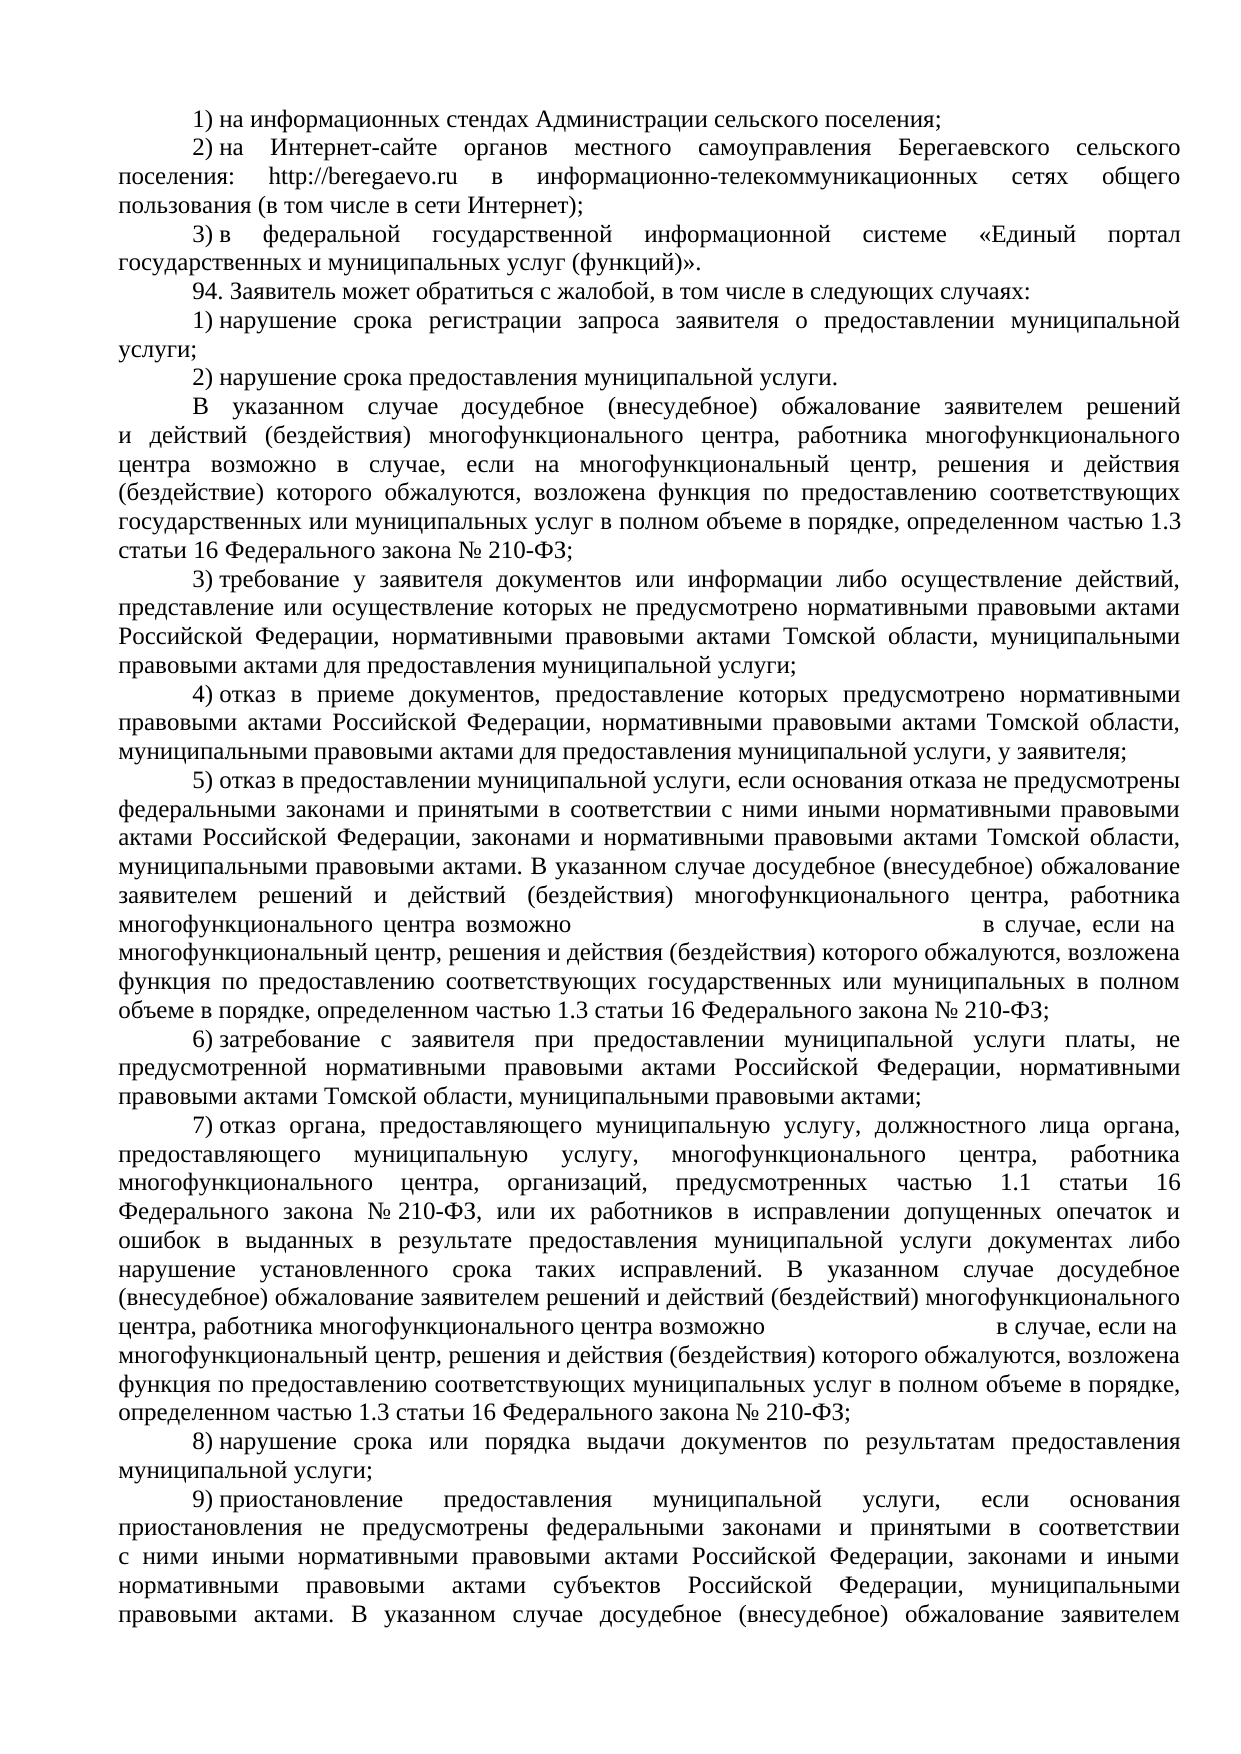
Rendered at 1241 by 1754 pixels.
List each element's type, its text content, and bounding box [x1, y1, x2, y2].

text 1) нарушение срока регистрации запроса заявителя о предоставлении муниципальной услуги; [118, 305, 1181, 362]
text 2) нарушение срока предоставления муниципальной услуги. [118, 362, 1181, 391]
text 1) на информационных стендах Администрации сельского поселения; [118, 104, 1181, 132]
text 5) отказ в предоставлении муниципальной услуги, если основания отказа не предусмотрены федеральными законами и принятыми в соответствии с ними иными нормативными правовыми актами Российской Федерации, законами и нормативными правовыми актами Томской области, муниципальными правовыми актами. В указанном случае досудебное (внесудебное) обжалование заявителем решений и действий (бездействия) многофункционального центра, работника многофункционального центра возможно в случае, если на многофункциональный центр, решения и действия (бездействия) которого обжалуются, возложена функция по предоставлению соответствующих государственных или муниципальных в полном объеме в порядке, определенном частью 1.3 статьи 16 Федерального закона № 210-ФЗ; [118, 765, 1181, 1024]
text 2) на Интернет-сайте органов местного самоуправления Берегаевского сельского поселения: http://beregaevo.ru в информационно-телекоммуникационных сетях общего пользования (в том числе в сети Интернет); [118, 132, 1181, 219]
text 4) отказ в приеме документов, предоставление которых предусмотрено нормативными правовыми актами Российской Федерации, нормативными правовыми актами Томской области, муниципальными правовыми актами для предоставления муниципальной услуги, у заявителя; [118, 679, 1181, 765]
text 94. Заявитель может обратиться с жалобой, в том числе в следующих случаях: [118, 276, 1181, 305]
text 6) затребование с заявителя при предоставлении муниципальной услуги платы, не предусмотренной нормативными правовыми актами Российской Федерации, нормативными правовыми актами Томской области, муниципальными правовыми актами; [118, 1024, 1181, 1110]
text 3) требование у заявителя документов или информации либо осуществление действий, представление или осуществление которых не предусмотрено нормативными правовыми актами Российской Федерации, нормативными правовыми актами Томской области, муниципальными правовыми актами для предоставления муниципальной услуги; [118, 564, 1181, 679]
text 8) нарушение срока или порядка выдачи документов по результатам предоставления муниципальной услуги; [118, 1426, 1181, 1484]
text 7) отказ органа, предоставляющего муниципальную услугу, должностного лица органа, предоставляющего муниципальную услугу, многофункционального центра, работника многофункционального центра, организаций, предусмотренных частью 1.1 статьи 16 Федерального закона № 210-ФЗ, или их работников в исправлении допущенных опечаток и ошибок в выданных в результате предоставления муниципальной услуги документах либо нарушение установленного срока таких исправлений. В указанном случае досудебное (внесудебное) обжалование заявителем решений и действий (бездействий) многофункционального центра, работника многофункционального центра возможно в случае, если на многофункциональный центр, решения и действия (бездействия) которого обжалуются, возложена функция по предоставлению соответствующих муниципальных услуг в полном объеме в порядке, определенном частью 1.3 статьи 16 Федерального закона № 210-ФЗ; [118, 1110, 1181, 1426]
text 3) в федеральной государственной информационной системе «Единый портал государственных и муниципальных услуг (функций)». [118, 219, 1181, 276]
text В указанном случае досудебное (внесудебное) обжалование заявителем решений и действий (бездействия) многофункционального центра, работника многофункционального центра возможно в случае, если на многофункциональный центр, решения и действия (бездействие) которого обжалуются, возложена функция по предоставлению соответствующих государственных или муниципальных услуг в полном объеме в порядке, определенном частью 1.3 статьи 16 Федерального закона № 210-ФЗ; [118, 391, 1181, 564]
